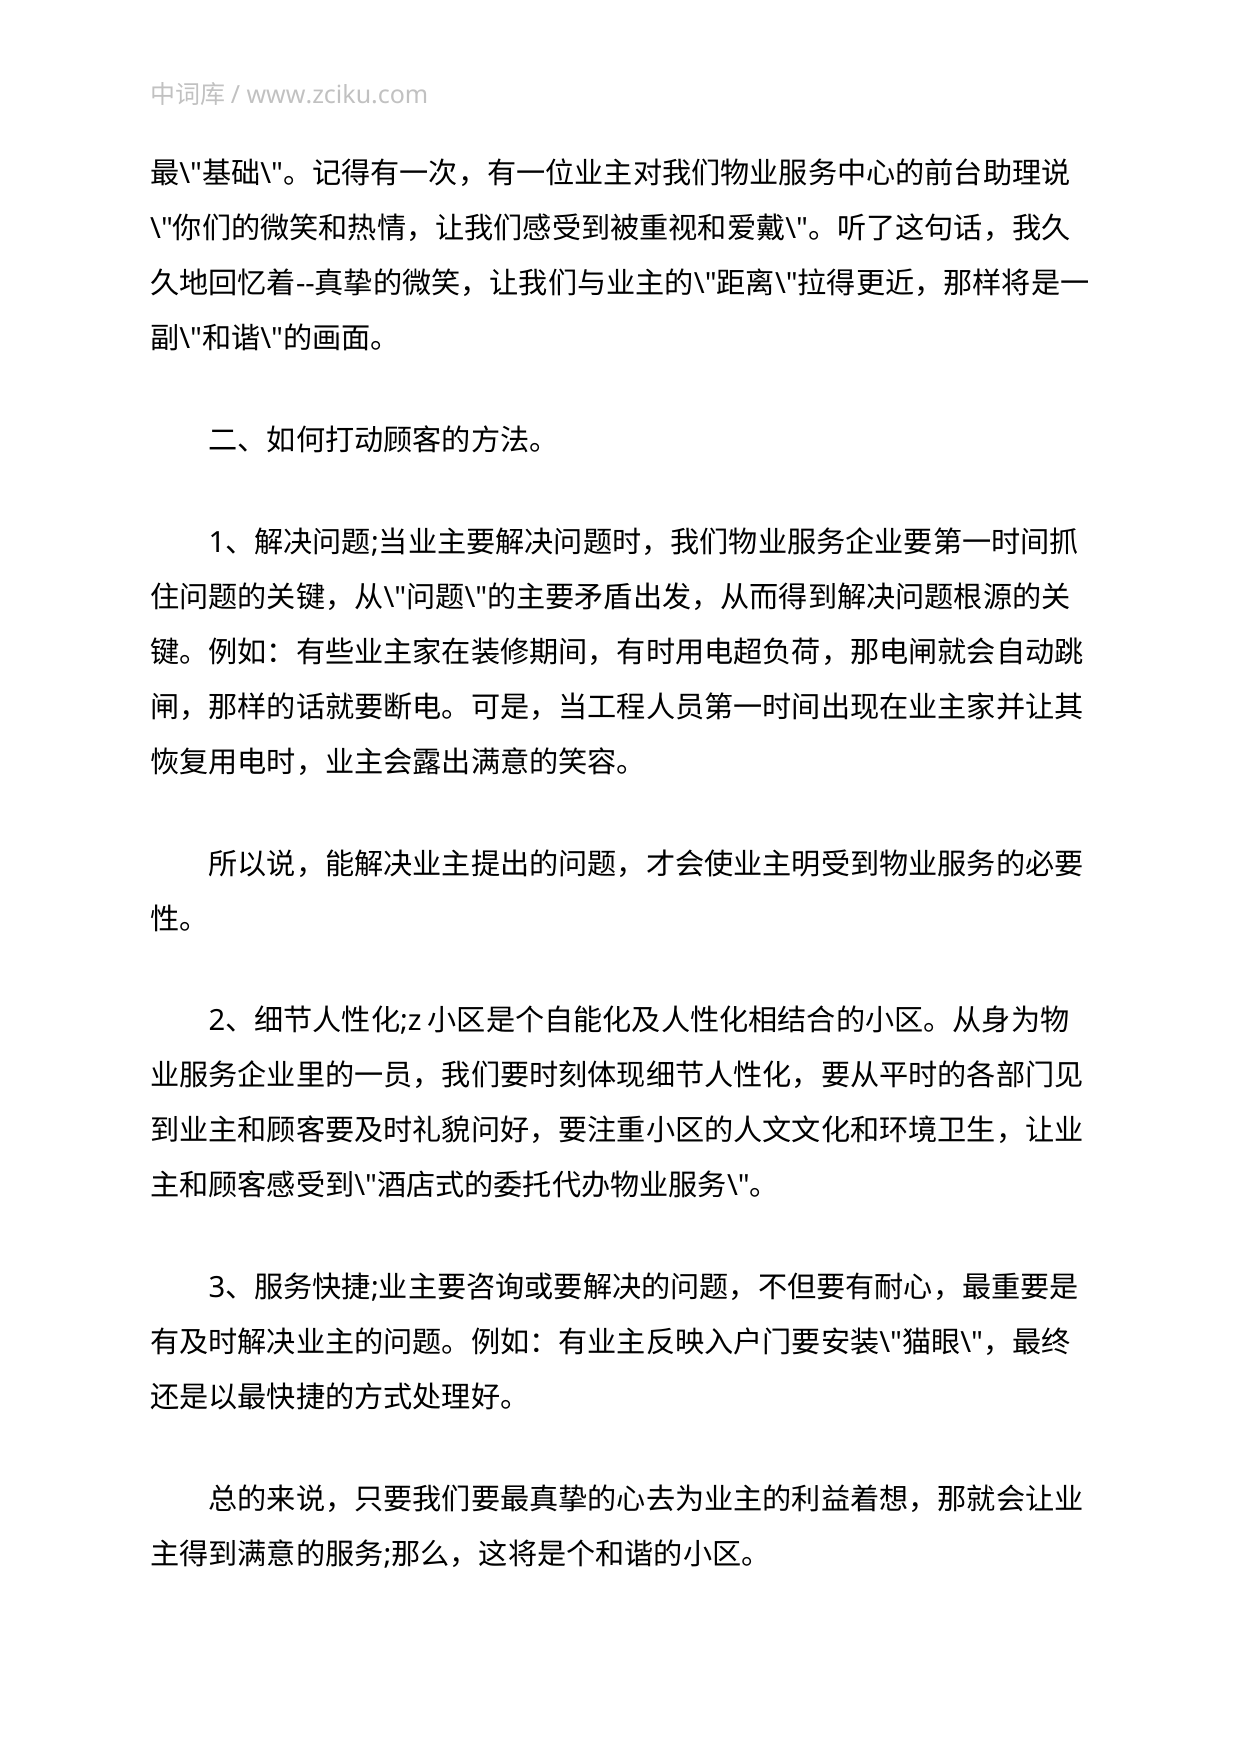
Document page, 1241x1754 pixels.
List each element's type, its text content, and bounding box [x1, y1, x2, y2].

text 3、服务快捷;业主要咨询或要解决的问题，不但要有耐心，最重要是有及时解决业主的问题。例如：有业主反映入户门要安装\"猫眼\"，最终还是以最快捷的方式处理好。 [150, 1264, 1090, 1416]
text 所以说，能解决业主提出的问题，才会使业主明受到物业服务的必要性。 [150, 840, 1090, 937]
text 总的来说，只要我们要最真挚的心去为业主的利益着想，那就会让业主得到满意的服务;那么，这将是个和谐的小区。 [150, 1476, 1090, 1573]
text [150, 150, 1090, 357]
text 2、细节人性化;z小区是个自能化及人性化相结合的小区。从身为物业服务企业里的一员，我们要时刻体现细节人性化，要从平时的各部门见到业主和顾客要及时礼貌问好，要注重小区的人文文化和环境卫生，让业主和顾客感受到\"酒店式的委托代办物业服务\"。 [150, 997, 1090, 1204]
text 二、如何打动顾客的方法。 [150, 417, 1090, 459]
text 1、解决问题;当业主要解决问题时，我们物业服务企业要第一时间抓住问题的关键，从\"问题\"的主要矛盾出发，从而得到解决问题根源的关键。例如：有些业主家在装修期间，有时用电超负荷，那电闸就会自动跳闸，那样的话就要断电。可是，当工程人员第一时间出现在业主家并让其恢复用电时，业主会露出满意的笑容。 [150, 519, 1090, 781]
